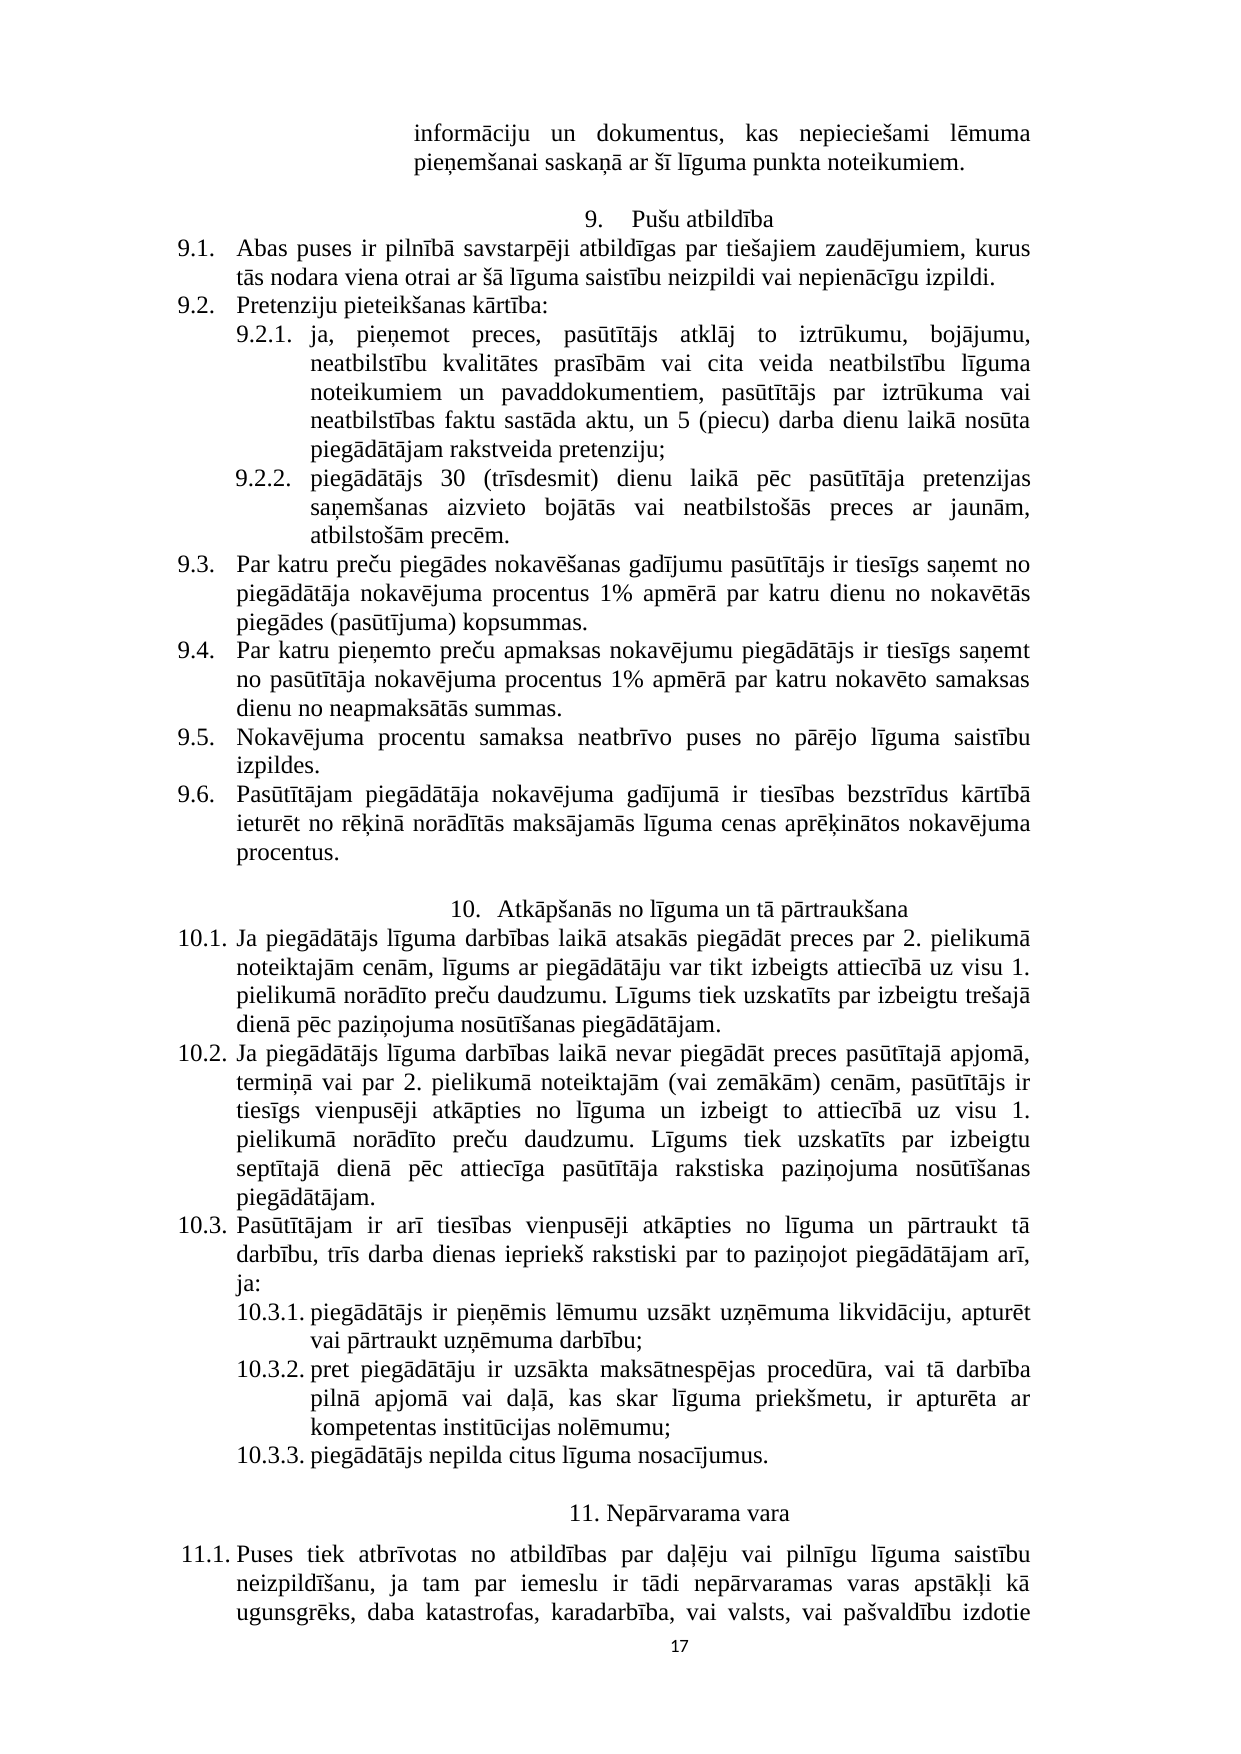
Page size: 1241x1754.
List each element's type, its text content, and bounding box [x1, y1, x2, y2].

list Abas puses ir pilnībā savstarpēji atbildīgas par tiešajiem zaudējumiem, kurus tās nodara viena otrai ar šā līguma saistību neizpildi vai nepienācīgu izpildi. [177, 233, 1031, 291]
list pret piegādātāju ir uzsākta maksātnespējas procedūra, vai tā darbība pilnā apjomā vai daļā, kas skar līguma priekšmetu, ir apturēta ar kompetentas institūcijas nolēmumu; [236, 1354, 1031, 1441]
list ja, pieņemot preces, pasūtītājs atklāj to iztrūkumu, bojājumu, neatbilstību kvalitātes prasībām vai cita veida neatbilstību līguma noteikumiem un pavaddokumentiem, pasūtītājs par iztrūkuma vai neatbilstības faktu sastāda aktu, un 5 (piecu) darba dienu laikā nosūta piegādātājam rakstveida pretenziju; [236, 319, 1031, 463]
list Pasūtītājam ir arī tiesības vienpusēji atkāpties no līguma un pārtraukt tā darbību, trīs darba dienas iepriekš rakstiski par to paziņojot piegādātājam arī, ja: [177, 1211, 1031, 1297]
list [310, 118, 1031, 176]
list Pušu atbildība [177, 204, 1181, 233]
list piegādātājs 30 (trīsdesmit) dienu laikā pēc pasūtītāja pretenzijas saņemšanas aizvieto bojātās vai neatbilstošās preces ar jaunām, atbilstošām precēm. [235, 463, 1031, 549]
list piegādātājs nepilda citus līguma nosacījumus. [236, 1441, 1031, 1469]
list Pasūtītājam piegādātāja nokavējuma gadījumā ir tiesības bezstrīdus kārtībā ieturēt no rēķinā norādītās maksājamās līguma cenas aprēķinātos nokavējuma procentus. [177, 779, 1031, 866]
list Ja piegādātājs līguma darbības laikā atsakās piegādāt preces par 2. pielikumā noteiktajām cenām, līgums ar piegādātāju var tikt izbeigts attiecībā uz visu 1. pielikumā norādīto preču daudzumu. Līgums tiek uzskatīts par izbeigtu trešajā dienā pēc paziņojuma nosūtīšanas piegādātājam. [177, 923, 1031, 1038]
list Par katru preču piegādes nokavēšanas gadījumu pasūtītājs ir tiesīgs saņemt no piegādātāja nokavējuma procentus 1% apmērā par katru dienu no nokavētās piegādes (pasūtījuma) kopsummas. [177, 549, 1031, 636]
list Par katru pieņemto preču apmaksas nokavējumu piegādātājs ir tiesīgs saņemt no pasūtītāja nokavējuma procentus 1% apmērā par katru nokavēto samaksas dienu no neapmaksātās summas. [177, 636, 1031, 722]
list Atkāpšanās no līguma un tā pārtraukšana [177, 894, 1181, 923]
list Nokavējuma procentu samaksa neatbrīvo puses no pārējo līguma saistību izpildes. [177, 722, 1031, 779]
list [181, 1539, 1031, 1626]
list Ja piegādātājs līguma darbības laikā nevar piegādāt preces pasūtītajā apjomā, termiņā vai par 2. pielikumā noteiktajām (vai zemākām) cenām, pasūtītājs ir tiesīgs vienpusēji atkāpties no līguma un izbeigt to attiecībā uz visu 1. pielikumā norādīto preču daudzumu. Līgums tiek uzskatīts par izbeigtu septītajā dienā pēc attiecīga pasūtītāja rakstiska paziņojuma nosūtīšanas piegādātājam. [177, 1038, 1031, 1211]
list Pretenziju pieteikšanas kārtība: [177, 291, 1031, 319]
list Nepārvarama vara [177, 1498, 1181, 1527]
list piegādātājs ir pieņēmis lēmumu uzsākt uzņēmuma likvidāciju, apturēt vai pārtraukt uzņēmuma darbību; [236, 1297, 1031, 1354]
